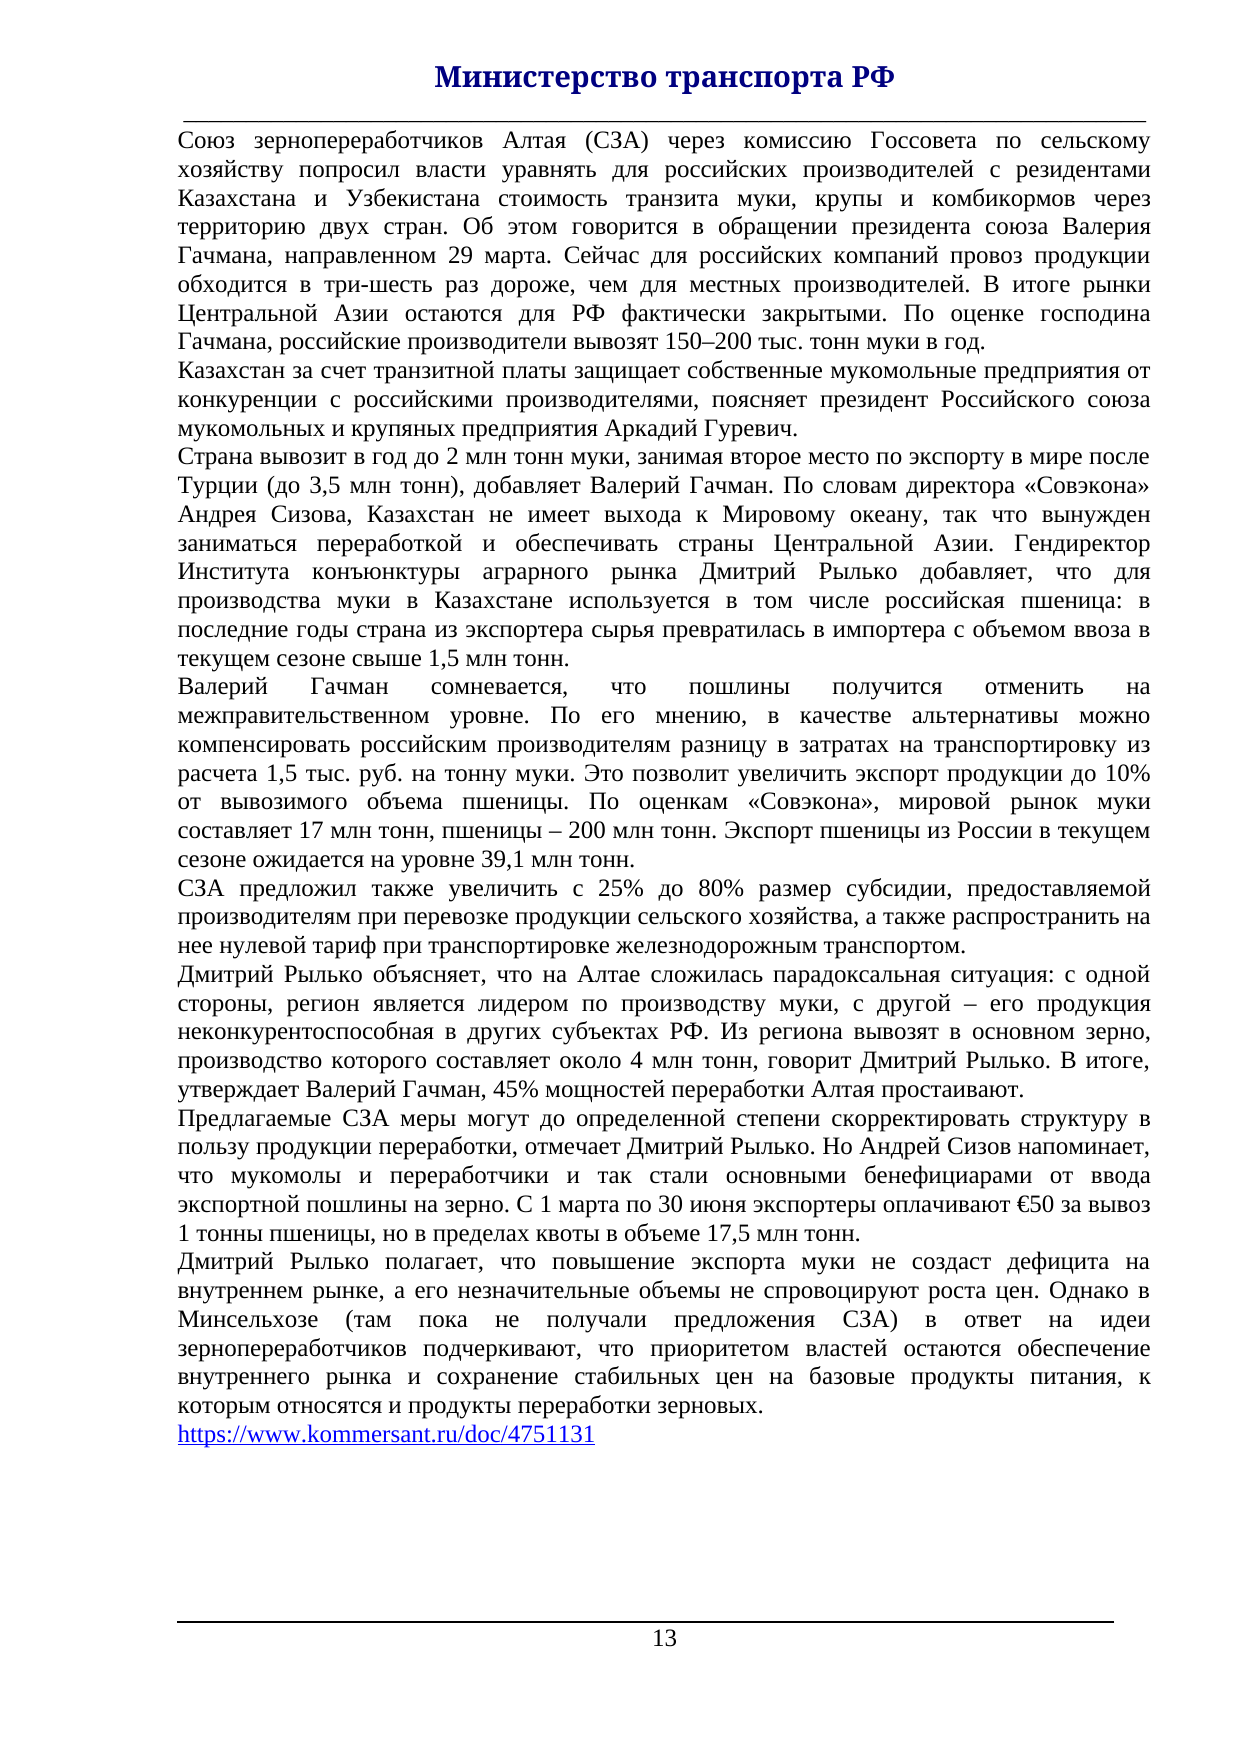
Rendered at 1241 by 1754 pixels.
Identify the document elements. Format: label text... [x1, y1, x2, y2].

text Валерий Гачман сомневается, что пошлины получится отменить на межправительственном уровне. По его мнению, в качестве альтернативы можно компенсировать российским производителям разницу в затратах на транспортировку из расчета 1,5 тыс. руб. на тонну муки. Это позволит увеличить экспорт продукции до 10% от вывозимого объема пшеницы. По оценкам «Совэкона», мировой рынок муки составляет 17 млн тонн, пшеницы – 200 млн тонн. Экспорт пшеницы из России в текущем сезоне ожидается на уровне 39,1 млн тонн. [177, 671, 1152, 873]
text СЗА предложил также увеличить с 25% до 80% размер субсидии, предоставляемой производителям при перевозке продукции сельского хозяйства, а также распространить на нее нулевой тариф при транспортировке железнодорожным транспортом. [177, 873, 1152, 959]
text Казахстан за счет транзитной платы защищает собственные мукомольные предприятия от конкуренции с российскими производителями, поясняет президент Российского союза мукомольных и крупяных предприятия Аркадий Гуревич. [177, 355, 1152, 441]
text Дмитрий Рылько объясняет, что на Алтае сложилась парадоксальная ситуация: с одной стороны, регион является лидером по производству муки, с другой – его продукция неконкурентоспособная в других субъектах РФ. Из региона вывозят в основном зерно, производство которого составляет около 4 млн тонн, говорит Дмитрий Рылько. В итоге, утверждает Валерий Гачман, 45% мощностей переработки Алтая простаивают. [177, 959, 1152, 1103]
text Предлагаемые СЗА меры могут до определенной степени скорректировать структуру в пользу продукции переработки, отмечает Дмитрий Рылько. Но Андрей Сизов напоминает, что мукомолы и переработчики и так стали основными бенефициарами от ввода экспортной пошлины на зерно. С 1 марта по 30 июня экспортеры оплачивают €50 за вывоз 1 тонны пшеницы, но в пределах квоты в объеме 17,5 млн тонн. [177, 1103, 1152, 1246]
text Страна вывозит в год до 2 млн тонн муки, занимая второе место по экспорту в мире после Турции (до 3,5 млн тонн), добавляет Валерий Гачман. По словам директора «Совэкона» Андрея Сизова, Казахстан не имеет выхода к Мировому океану, так что вынужден заниматься переработкой и обеспечивать страны Центральной Азии. Гендиректор Института конъюнктуры аграрного рынка Дмитрий Рылько добавляет, что для производства муки в Казахстане используется в том числе российская пшеница: в последние годы страна из экспортера сырья превратилась в импортера с объемом ввоза в текущем сезоне свыше 1,5 млн тонн. [177, 441, 1152, 671]
text https://www.kommersant.ru/doc/4751131 [177, 1419, 1152, 1448]
text Союз зернопереработчиков Алтая (СЗА) через комиссию Госсовета по сельскому хозяйству попросил власти уравнять для российских производителей с резидентами Казахстана и Узбекистана стоимость транзита муки, крупы и комбикормов через территорию двух стран. Об этом говорится в обращении президента союза Валерия Гачмана, направленном 29 марта. Сейчас для российских компаний провоз продукции обходится в три-шесть раз дороже, чем для местных производителей. В итоге рынки Центральной Азии остаются для РФ фактически закрытыми. По оценке господина Гачмана, российские производители вывозят 150–200 тыс. тонн муки в год. [177, 125, 1152, 355]
text Дмитрий Рылько полагает, что повышение экспорта муки не создаст дефицита на внутреннем рынке, а его незначительные объемы не спровоцируют роста цен. Однако в Минсельхозе (там пока не получали предложения СЗА) в ответ на идеи зернопереработчиков подчеркивают, что приоритетом властей остаются обеспечение внутреннего рынка и сохранение стабильных цен на базовые продукты питания, к которым относятся и продукты переработки зерновых. [177, 1246, 1152, 1419]
